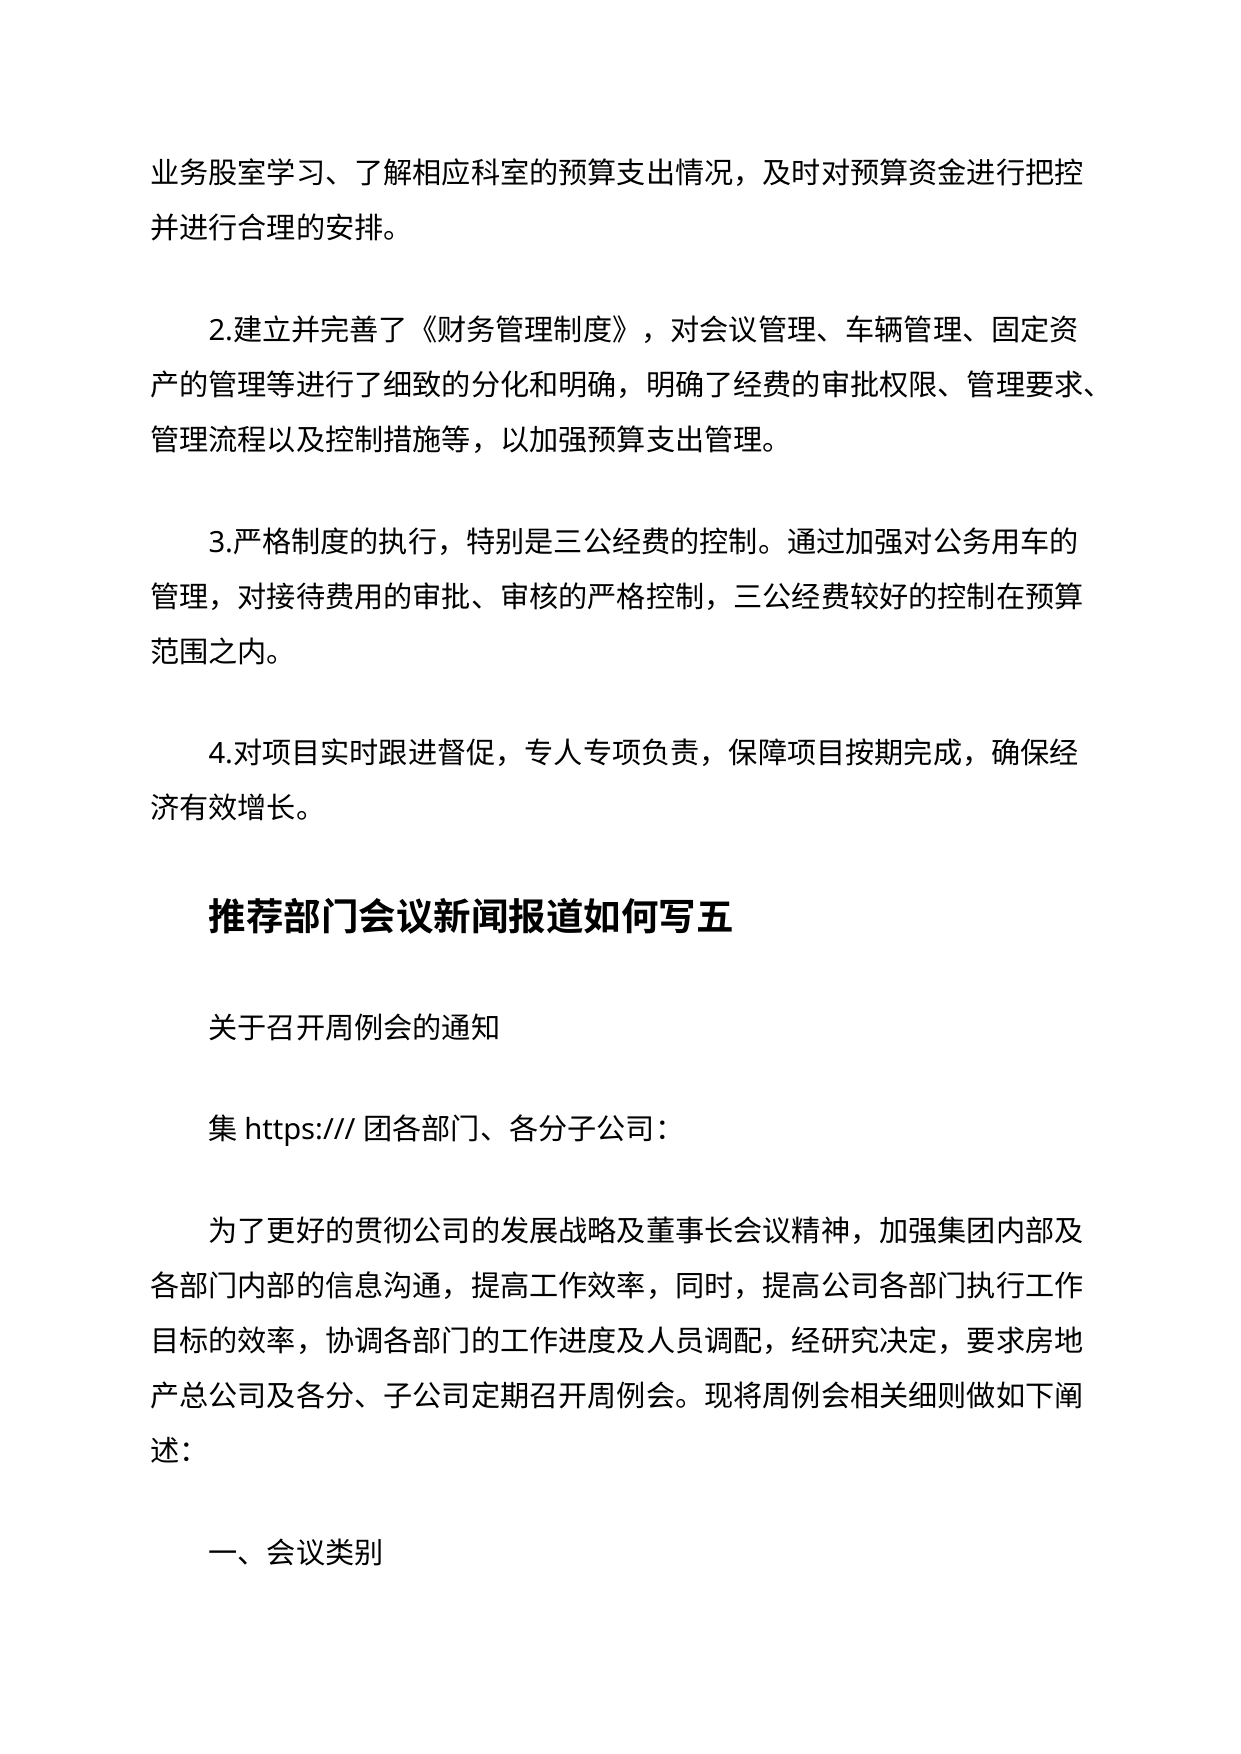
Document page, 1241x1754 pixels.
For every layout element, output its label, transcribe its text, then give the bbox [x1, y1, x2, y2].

text 为了更好的贯彻公司的发展战略及董事长会议精神，加强集团内部及各部门内部的信息沟通，提高工作效率，同时，提高公司各部门执行工作目标的效率，协调各部门的工作进度及人员调配，经研究决定，要求房地产总公司及各分、子公司定期召开周例会。现将周例会相关细则做如下阐述： [150, 1208, 1090, 1470]
text 4.对项目实时跟进督促，专人专项负责，保障项目按期完成，确保经济有效增长。 [150, 730, 1090, 827]
text 推荐部门会议新闻报道如何写五 [150, 887, 1090, 941]
text 3.严格制度的执行，特别是三公经费的控制。通过加强对公务用车的管理，对接待费用的审批、审核的严格控制，三公经费较好的控制在预算范围之内。 [150, 518, 1090, 671]
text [150, 150, 1090, 247]
text 一、会议类别 [150, 1529, 1090, 1572]
text 集 https:/// 团各部门、各分子公司： [150, 1106, 1090, 1148]
text 关于召开周例会的通知 [150, 1004, 1090, 1046]
text 2.建立并完善了《财务管理制度》，对会议管理、车辆管理、固定资产的管理等进行了细致的分化和明确，明确了经费的审批权限、管理要求、管理流程以及控制措施等，以加强预算支出管理。 [150, 307, 1090, 459]
